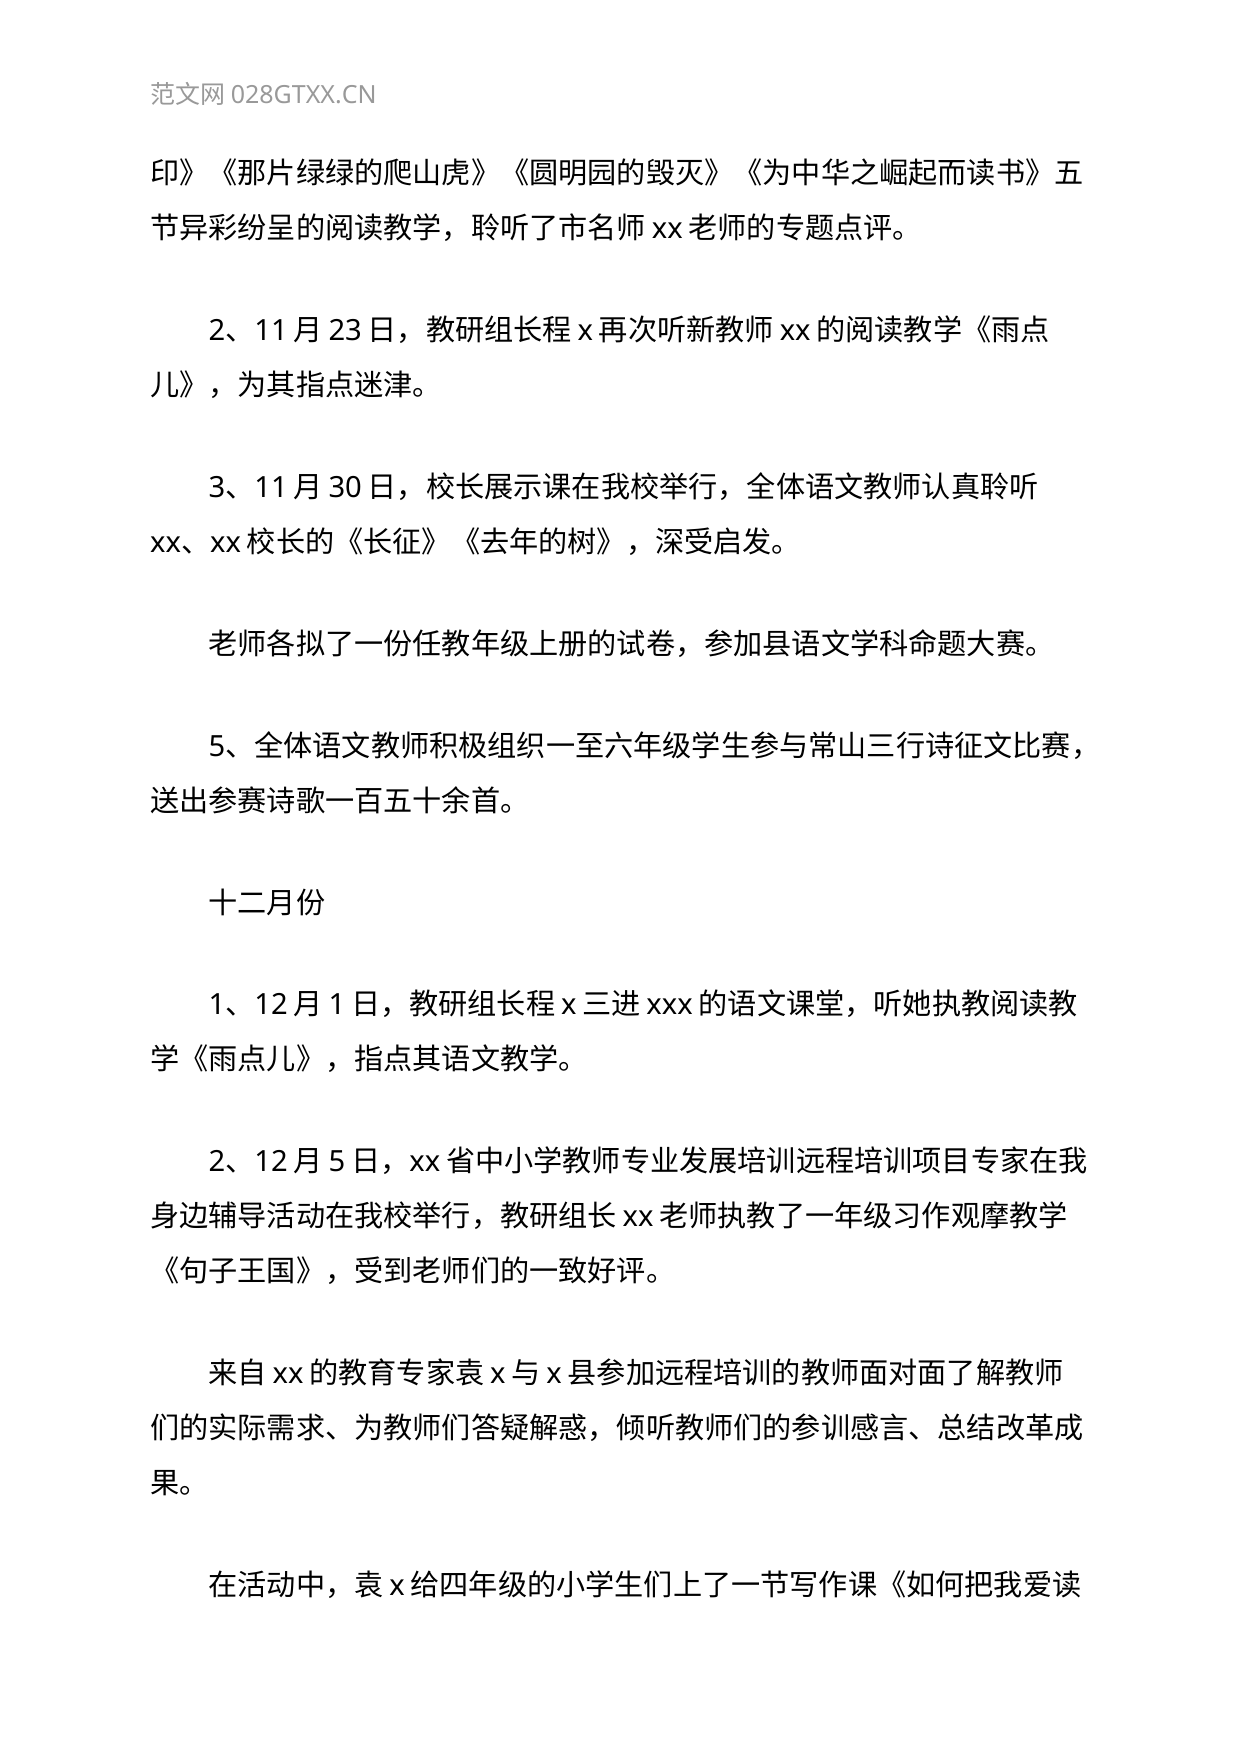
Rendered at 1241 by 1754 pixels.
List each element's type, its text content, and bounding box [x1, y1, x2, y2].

text 来自xx的教育专家袁x与x县参加远程培训的教师面对面了解教师们的实际需求、为教师们答疑解惑，倾听教师们的参训感言、总结改革成果。 [150, 1349, 1090, 1502]
text 老师各拟了一份任教年级上册的试卷，参加县语文学科命题大赛。 [150, 621, 1090, 663]
text 2、11月23日，教研组长程x再次听新教师xx的阅读教学《雨点儿》，为其指点迷津。 [150, 307, 1090, 404]
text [150, 1561, 1090, 1603]
text 5、全体语文教师积极组织一至六年级学生参与常山三行诗征文比赛，送出参赛诗歌一百五十余首。 [150, 722, 1090, 820]
text 1、12月1日，教研组长程x三进xxx的语文课堂，听她执教阅读教学《雨点儿》，指点其语文教学。 [150, 981, 1090, 1078]
text 十二月份 [150, 879, 1090, 921]
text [150, 150, 1090, 247]
text 2、12月5日，xx省中小学教师专业发展培训远程培训项目专家在我身边辅导活动在我校举行，教研组长xx老师执教了一年级习作观摩教学《句子王国》，受到老师们的一致好评。 [150, 1138, 1090, 1290]
text 3、11月30日，校长展示课在我校举行，全体语文教师认真聆听xx、xx校长的《长征》《去年的树》，深受启发。 [150, 464, 1090, 561]
